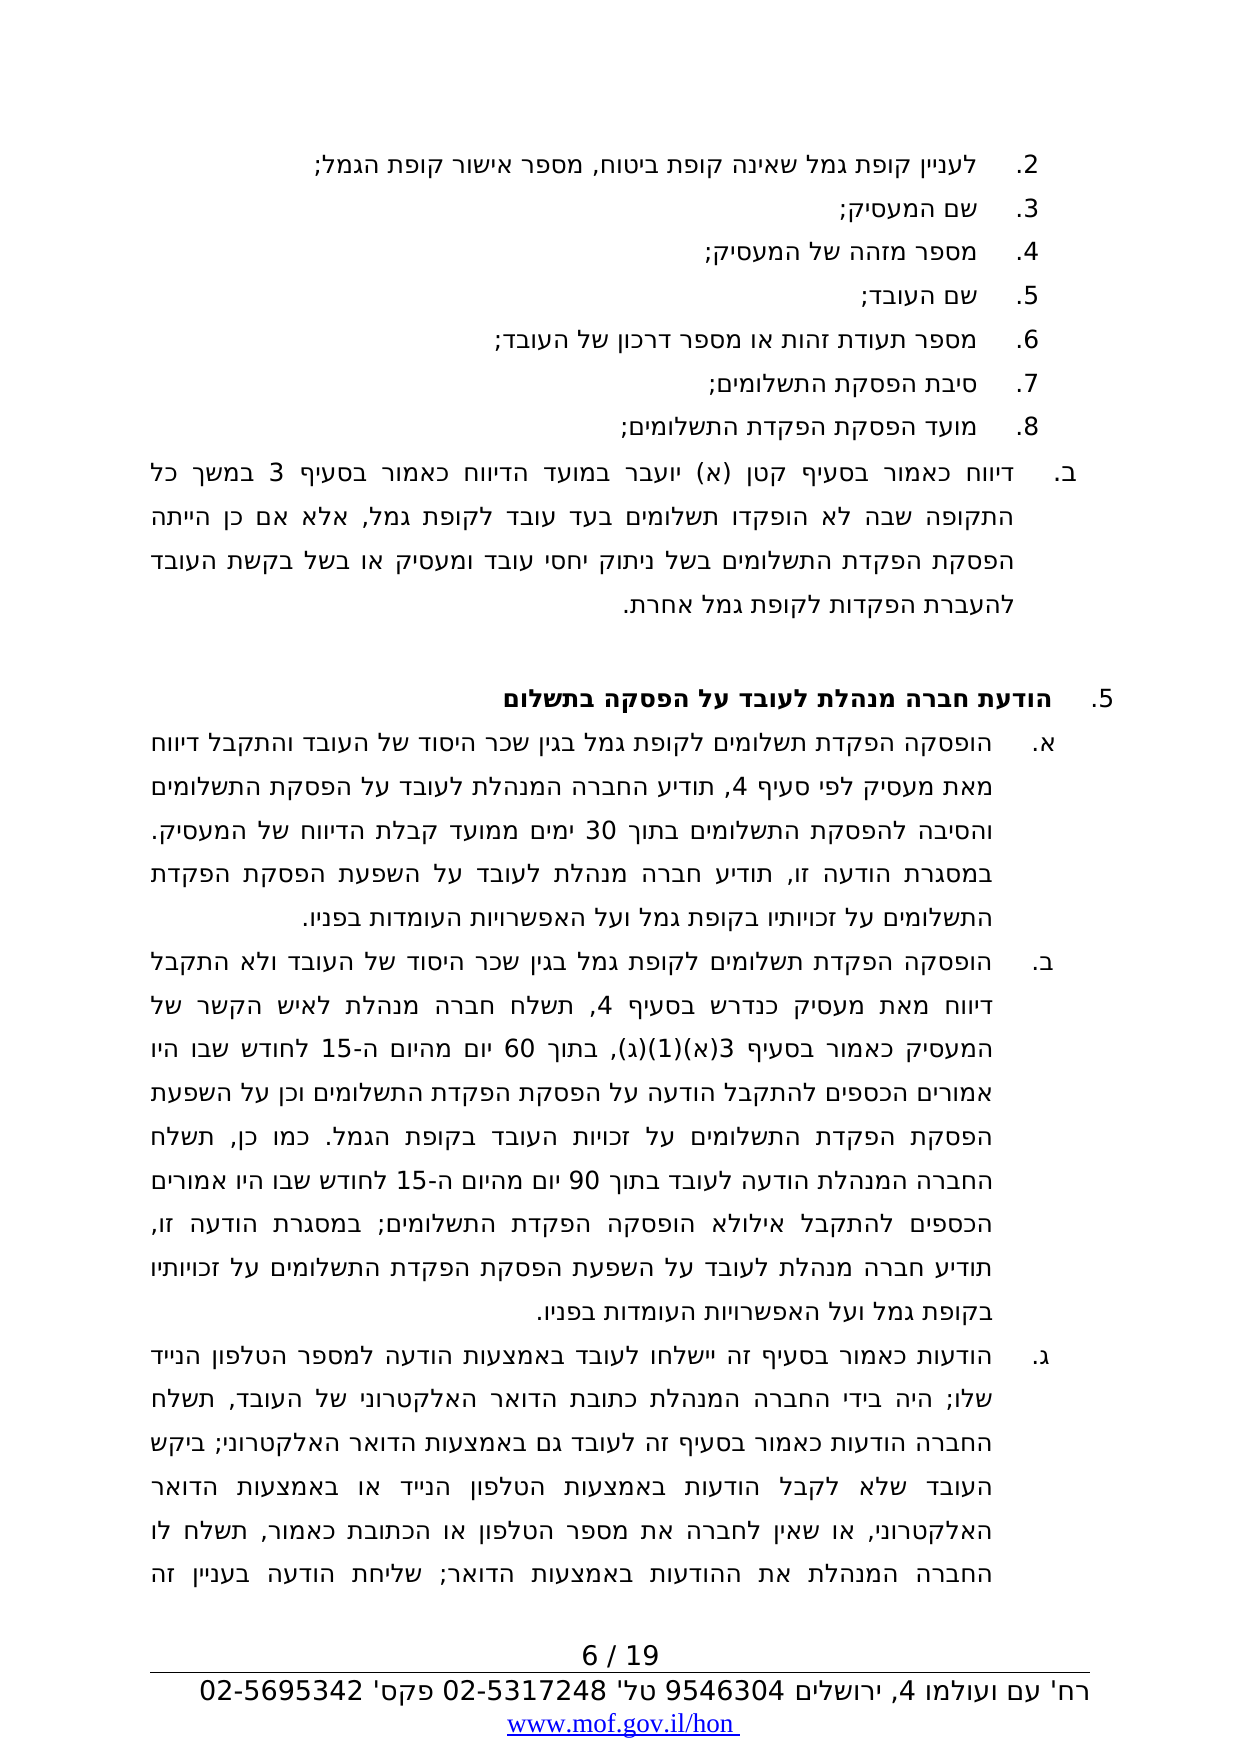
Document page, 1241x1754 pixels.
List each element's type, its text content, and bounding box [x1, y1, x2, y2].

list שם העובד; [150, 281, 1015, 310]
list שם המעסיק; [150, 194, 1015, 223]
list הופסקה הפקדת תשלומים לקופת גמל בגין שכר היסוד של העובד והתקבל דיווח מאת מעסיק לפי סעיף 4, תודיע החברה המנהלת לעובד על הפסקת התשלומים והסיבה להפסקת התשלומים בתוך 30 ימים ממועד קבלת הדיווח של המעסיק. במסגרת הודעה זו, תודיע חברה מנהלת לעובד על השפעת הפסקת הפקדת התשלומים על זכויותיו בקופת גמל ועל האפשרויות העומדות בפניו. [150, 728, 1031, 933]
list הופסקה הפקדת תשלומים לקופת גמל בגין שכר היסוד של העובד ולא התקבל דיווח מאת מעסיק כנדרש בסעיף 4, תשלח חברה מנהלת לאיש הקשר של המעסיק כאמור בסעיף 3(א)(1)(ג), בתוך 60 יום מהיום ה-15 לחודש שבו היו אמורים הכספים להתקבל הודעה על הפסקת הפקדת התשלומים וכן על השפעת הפסקת הפקדת התשלומים על זכויות העובד בקופת הגמל. כמו כן, תשלח החברה המנהלת הודעה לעובד בתוך 90 יום מהיום ה-15 לחודש שבו היו אמורים הכספים להתקבל אילולא הופסקה הפקדת התשלומים; במסגרת הודעה זו, תודיע חברה מנהלת לעובד על השפעת הפסקת הפקדת התשלומים על זכויותיו בקופת גמל ועל האפשרויות העומדות בפניו. [150, 947, 1031, 1326]
list מספר תעודת זהות או מספר דרכון של העובד; [150, 325, 1015, 354]
list הודעת חברה מנהלת לעובד על הפסקה בתשלום [150, 685, 1090, 714]
list מספר מזהה של המעסיק; [150, 237, 1015, 267]
list לעניין קופת גמל שאינה קופת ביטוח, מספר אישור קופת הגמל; [150, 150, 1015, 179]
list מועד הפסקת הפקדת התשלומים; [150, 412, 1015, 442]
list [150, 1341, 1031, 1589]
list סיבת הפסקת התשלומים; [150, 369, 1015, 398]
list דיווח כאמור בסעיף קטן (א) יועבר במועד הדיווח כאמור בסעיף 3 במשך כל התקופה שבה לא הופקדו תשלומים בעד עובד לקופת גמל, אלא אם כן הייתה הפסקת הפקדת התשלומים בשל ניתוק יחסי עובד ומעסיק או בשל בקשת העובד להעברת הפקדות לקופת גמל אחרת. [150, 456, 1053, 619]
